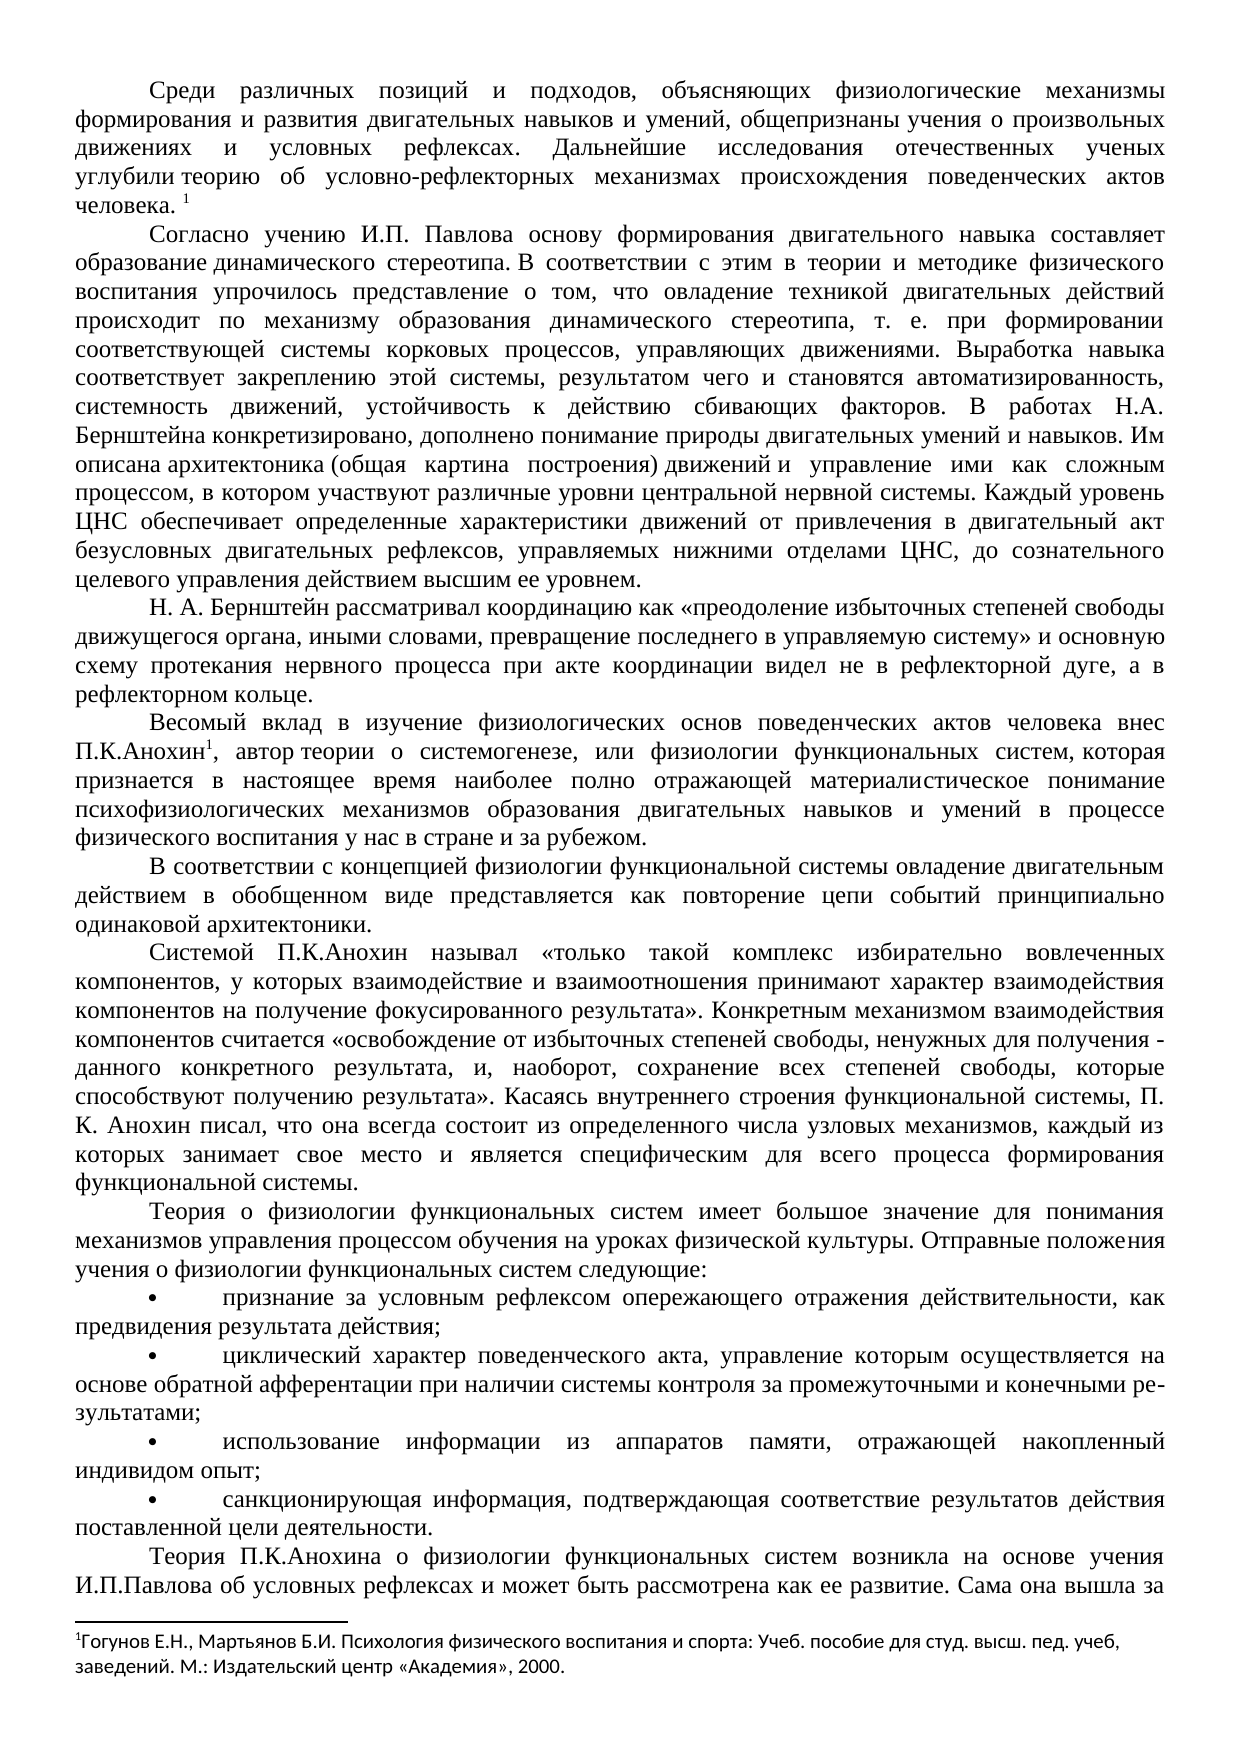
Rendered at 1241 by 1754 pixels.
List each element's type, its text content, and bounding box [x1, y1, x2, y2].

list циклический характер поведенческого акта, управление которым осуществляется на основе обратной афферентации при наличии системы контроля за промежуточными и конечными результатами; [75, 1340, 1165, 1426]
text Весомый вклад в изучение физиологических основ поведенческих актов человека внес П.К.Анохин1, автор теории о системогенезе, или физиологии функциональных систем, которая признается в настоящее время наиболее полно отражающей материалистическое понимание психофизиологических механизмов образования двигательных навыков и умений в процессе физического воспитания у нас в стране и за рубежом. [75, 707, 1165, 851]
list использование информации из аппаратов памяти, отражающей накопленный индивидом опыт; [75, 1426, 1165, 1484]
text Среди различных позиций и подходов, объясняющих физиологические механизмы формирования и развития двигательных навыков и умений, общепризнаны учения о произвольных движениях и условных рефлексах. Дальнейшие исследования отечественных ученых углубили теорию об условно-рефлекторных механизмах происхождения поведенческих актов человека. [75, 75, 1165, 219]
list санкционирующая информация, подтверждающая соответствие результатов действия поставленной цели деятельности. [75, 1484, 1165, 1541]
text В соответствии с концепцией физиологии функциональной системы овладение двигательным действием в обобщенном виде представляется как повторение цепи событий принципиально одинаковой архитектоники. [75, 851, 1165, 937]
text Н. А. Бернштейн рассматривал координацию как «преодоление избыточных степеней свободы движущегося органа, иными словами, превращение последнего в управляемую систему» и основную схему протекания нервного процесса при акте координации видел не в рефлекторной дуге, а в рефлекторном кольце. [75, 592, 1165, 707]
text Согласно учению И.П. Павлова основу формирования двигательного навыка составляет образование динамического стереотипа. В соответствии с этим в теории и методике физического воспитания упрочилось представление о том, что овладение техникой двигательных действий происходит по механизму образования динамического стереотипа, т. е. при формировании соответствующей системы корковых процессов, управляющих движениями. Выработка навыка соответствует закреплению этой системы, результатом чего и становятся автоматизированность, системность движений, устойчивость к действию сбивающих факторов. В работах Н.А. Бернштейна конкретизировано, дополнено понимание природы двигательных умений и навыков. Им описана архитектоника (общая картина построения) движений и управление ими как сложным процессом, в котором участвуют различные уровни центральной нервной системы. Каждый уровень ЦНС обеспечивает определенные характеристики движений от привлечения в двигательный акт безусловных двигательных рефлексов, управляемых нижними отделами ЦНС, до сознательного целевого управления действием высшим ее уровнем. [75, 219, 1165, 592]
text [75, 1541, 1165, 1599]
text Системой П.К.Анохин называл «только такой комплекс избирательно вовлеченных компонентов, у которых взаимодействие и взаимоотношения принимают характер взаимодействия компонентов на получение фокусированного результата». Конкретным механизмом взаимодействия компонентов считается «освобождение от избыточных степеней свободы, ненужных для получения -данного конкретного результата, и, наоборот, сохранение всех степеней свободы, которые способствуют получению результата». Касаясь внутреннего строения функциональной системы, П. К. Анохин писал, что она всегда состоит из определенного числа узловых механизмов, каждый из которых занимает свое место и является специфическим для всего процесса формирования функциональной системы. [75, 937, 1165, 1196]
list признание за условным рефлексом опережающего отражения действительности, как предвидения результата действия; [75, 1282, 1165, 1340]
text Теория о физиологии функциональных систем имеет большое значение для понимания механизмов управления процессом обучения на уроках физической культуры. Отправные положения учения о физиологии функциональных систем следующие: [75, 1196, 1165, 1282]
